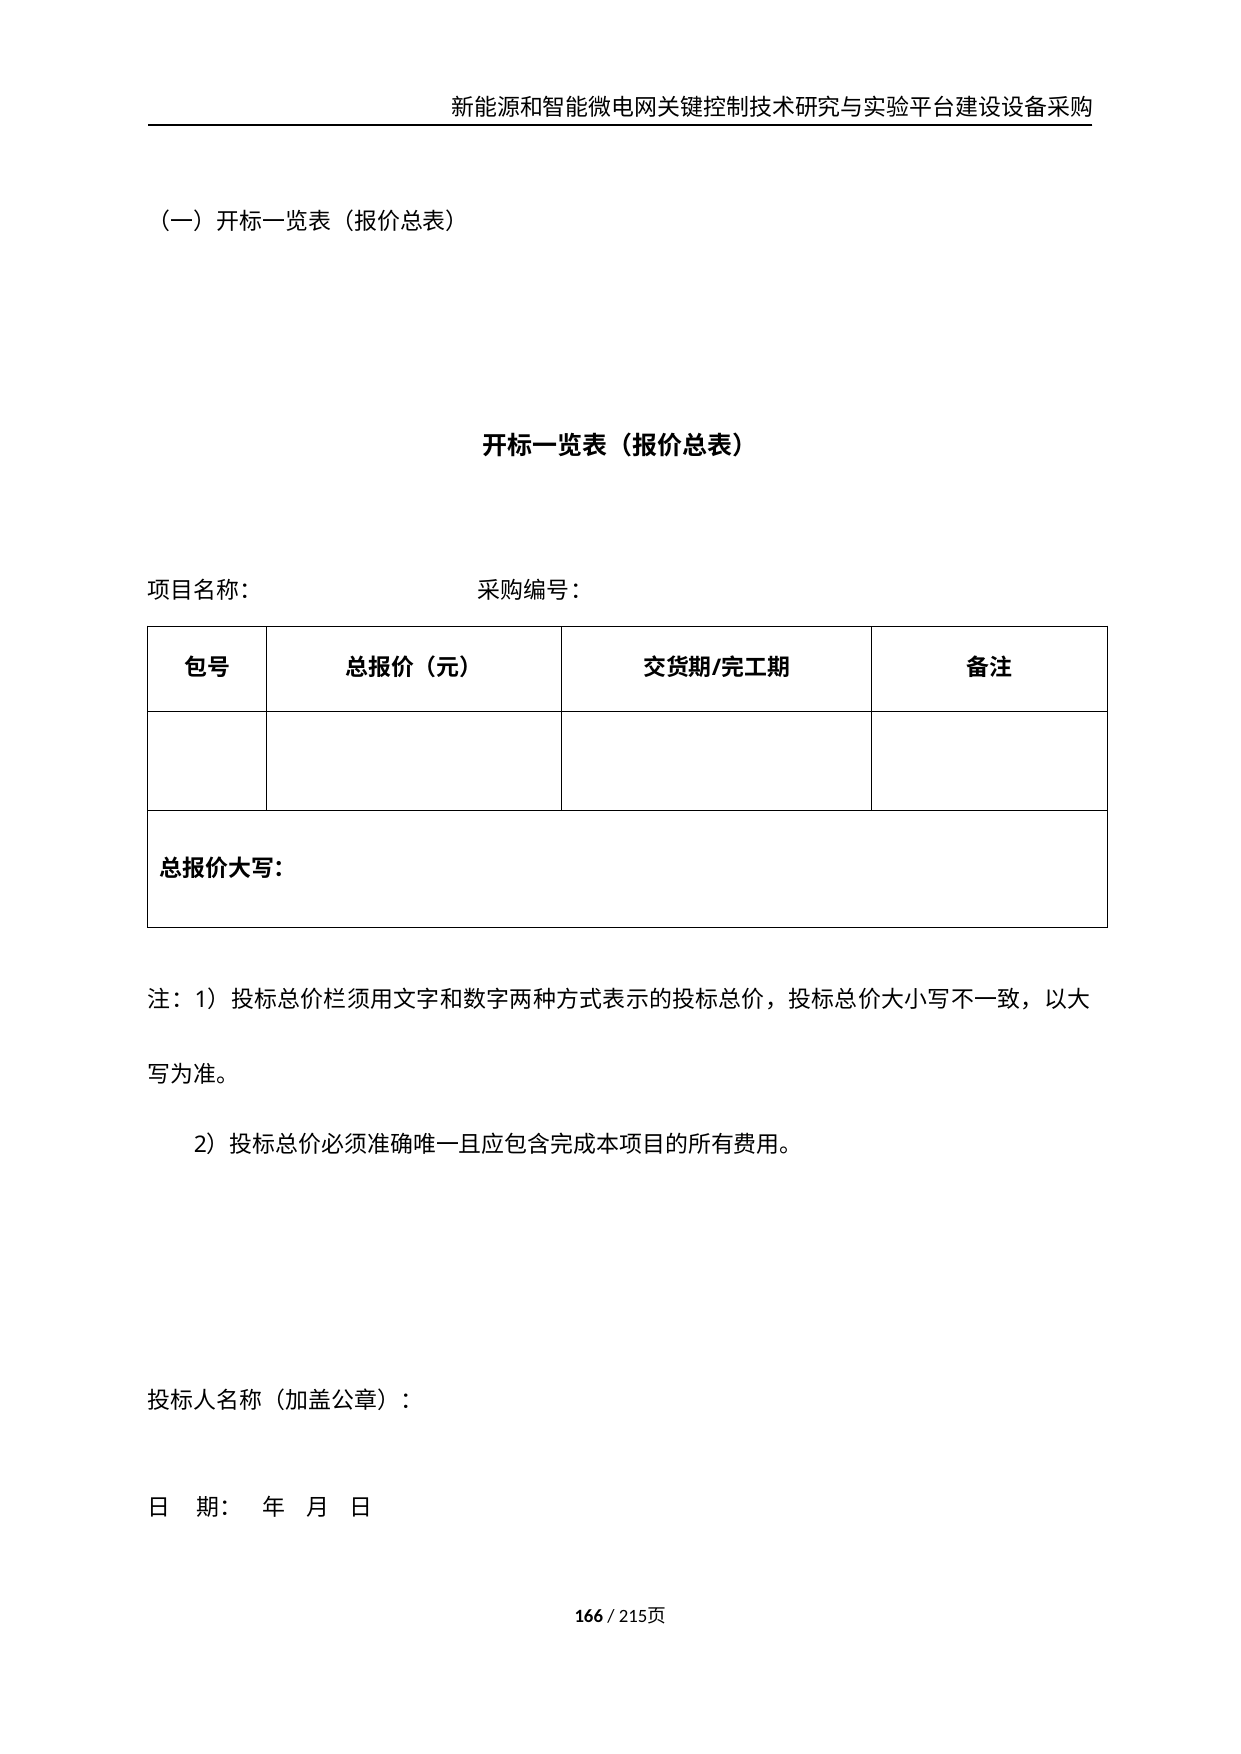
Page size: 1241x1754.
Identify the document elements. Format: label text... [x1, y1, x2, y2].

table_header 包号 [148, 627, 266, 711]
table_cell [267, 712, 561, 810]
table_header 交货期/完工期 [562, 627, 871, 711]
table_header 备注 [872, 627, 1107, 711]
text 项目名称： 采购编号： [148, 556, 1092, 621]
table_cell [872, 712, 1107, 810]
table_cell [148, 712, 266, 810]
table_cell 总报价大写： [148, 811, 1107, 927]
text 日 期： 年 月 日 [148, 1473, 1092, 1538]
table_cell [562, 712, 871, 810]
text 开标一览表（报价总表） [148, 411, 1092, 476]
subtitle （一）开标一览表（报价总表） [148, 187, 1092, 252]
table_header 总报价（元） [267, 627, 561, 711]
list 2）投标总价必须准确唯一且应包含完成本项目的所有费用。 [148, 1110, 1092, 1175]
text 投标人名称（加盖公章）： [148, 1366, 1092, 1431]
text 注：1）投标总价栏须用文字和数字两种方式表示的投标总价，投标总价大小写不一致，以大写为准。 [148, 966, 1092, 1105]
